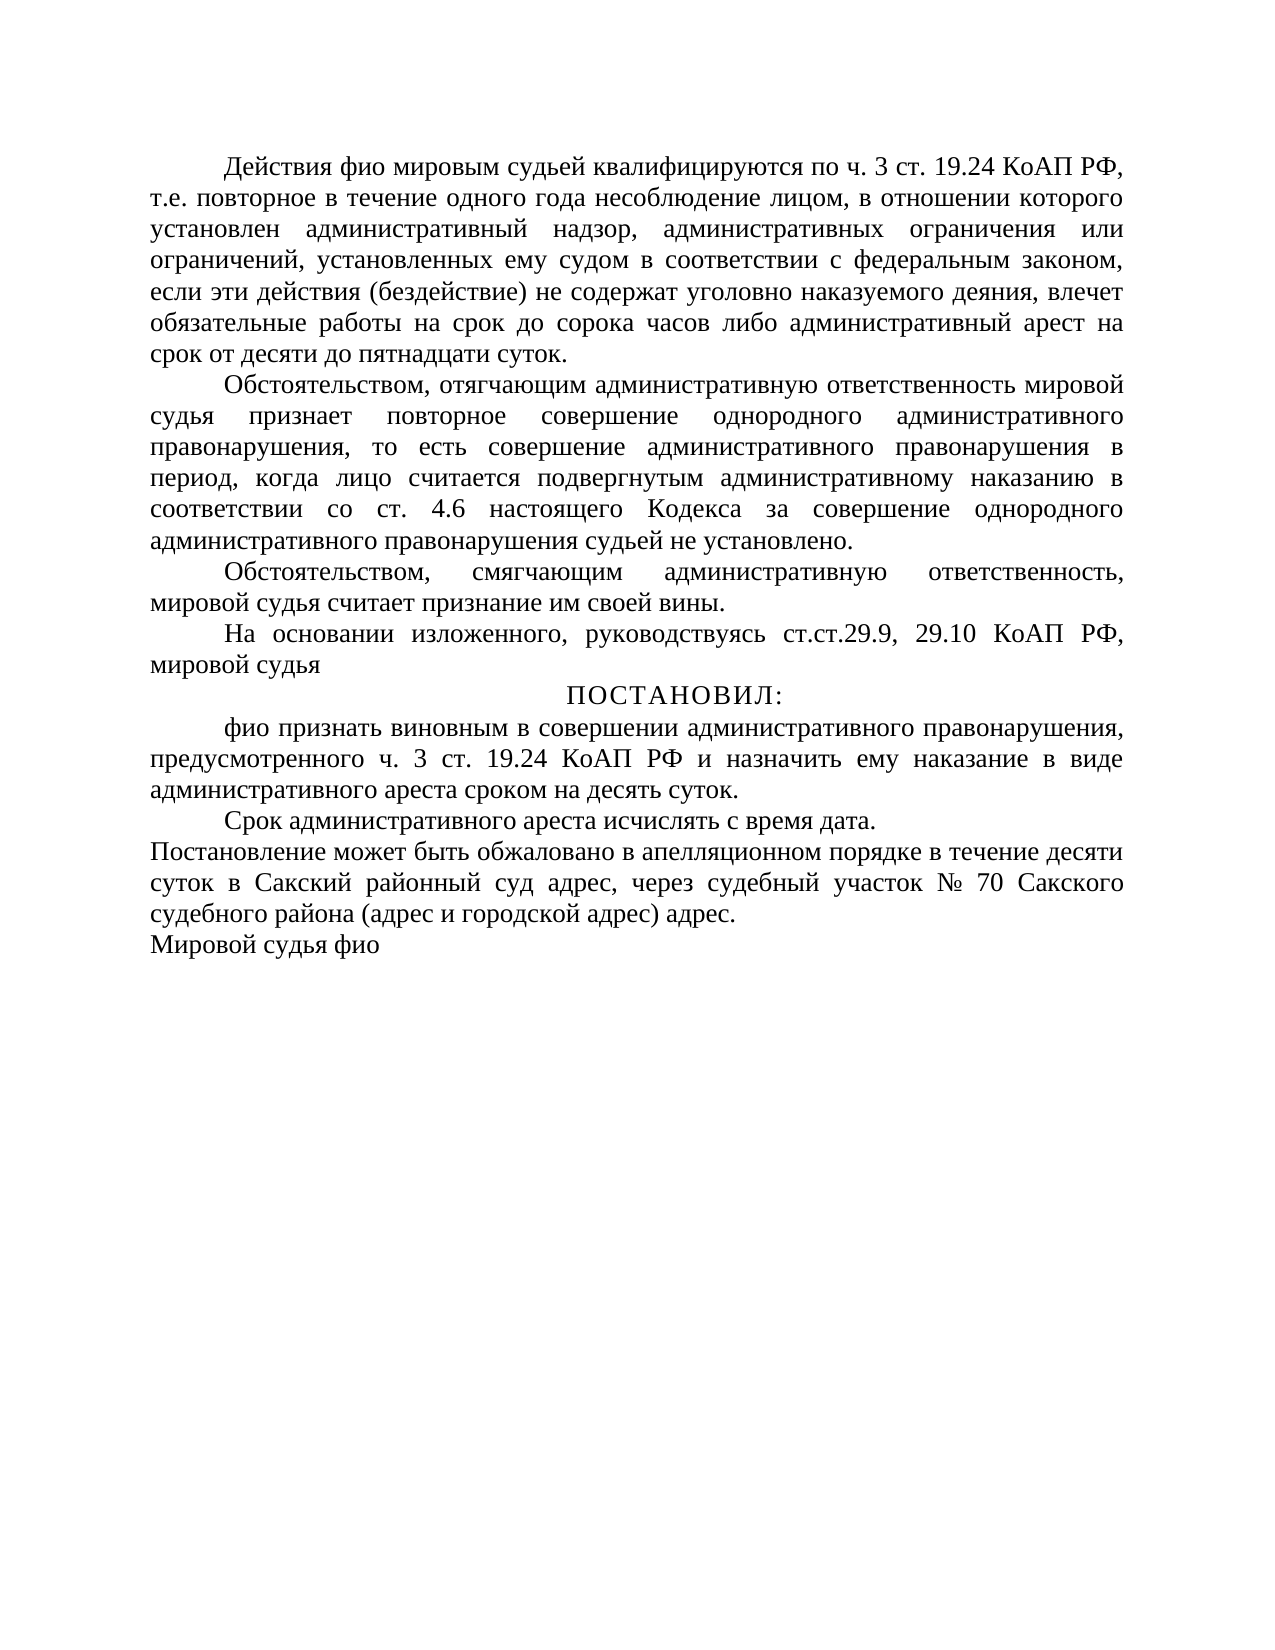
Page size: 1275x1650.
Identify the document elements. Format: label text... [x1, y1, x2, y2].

text Действия фио мировым судьей квалифицируются по ч. 3 ст. 19.24 КоАП РФ, т.е. повторное в течение одного года несоблюдение лицом, в отношении которого установлен административный надзор, административных ограничения или ограничений, установленных ему судом в соответствии с федеральным законом, если эти действия (бездействие) не содержат уголовно наказуемого деяния, влечет обязательные работы на срок до сорока часов либо административный арест на срок от десяти до пятнадцати суток. [150, 150, 1125, 368]
text Постановление может быть обжаловано в апелляционном порядке в течение десяти суток в Сакский районный суд адрес, через судебный участок № 70 Сакского судебного района (адрес и городской адрес) адрес. [150, 835, 1125, 929]
text Мировой судья фио [150, 929, 1125, 960]
text Срок административного ареста исчислять с время дата. [150, 804, 1125, 835]
text На основании изложенного, руководствуясь ст.ст.29.9, 29.10 КоАП РФ, мировой судья [150, 617, 1125, 679]
text фио признать виновным в совершении административного правонарушения, предусмотренного ч. 3 ст. 19.24 КоАП РФ и назначить ему наказание в виде административного ареста сроком на десять суток. [150, 711, 1125, 804]
text ПОСТАНОВИЛ: [150, 679, 1125, 711]
text Обстоятельством, отягчающим административную ответственность мировой судья признает повторное совершение однородного административного правонарушения, то есть совершение административного правонарушения в период, когда лицо считается подвергнутым административному наказанию в соответствии со ст. 4.6 настоящего Кодекса за совершение однородного административного правонарушения судьей не установлено. [150, 368, 1125, 555]
text Обстоятельством, смягчающим административную ответственность, мировой судья считает признание им своей вины. [150, 555, 1125, 617]
